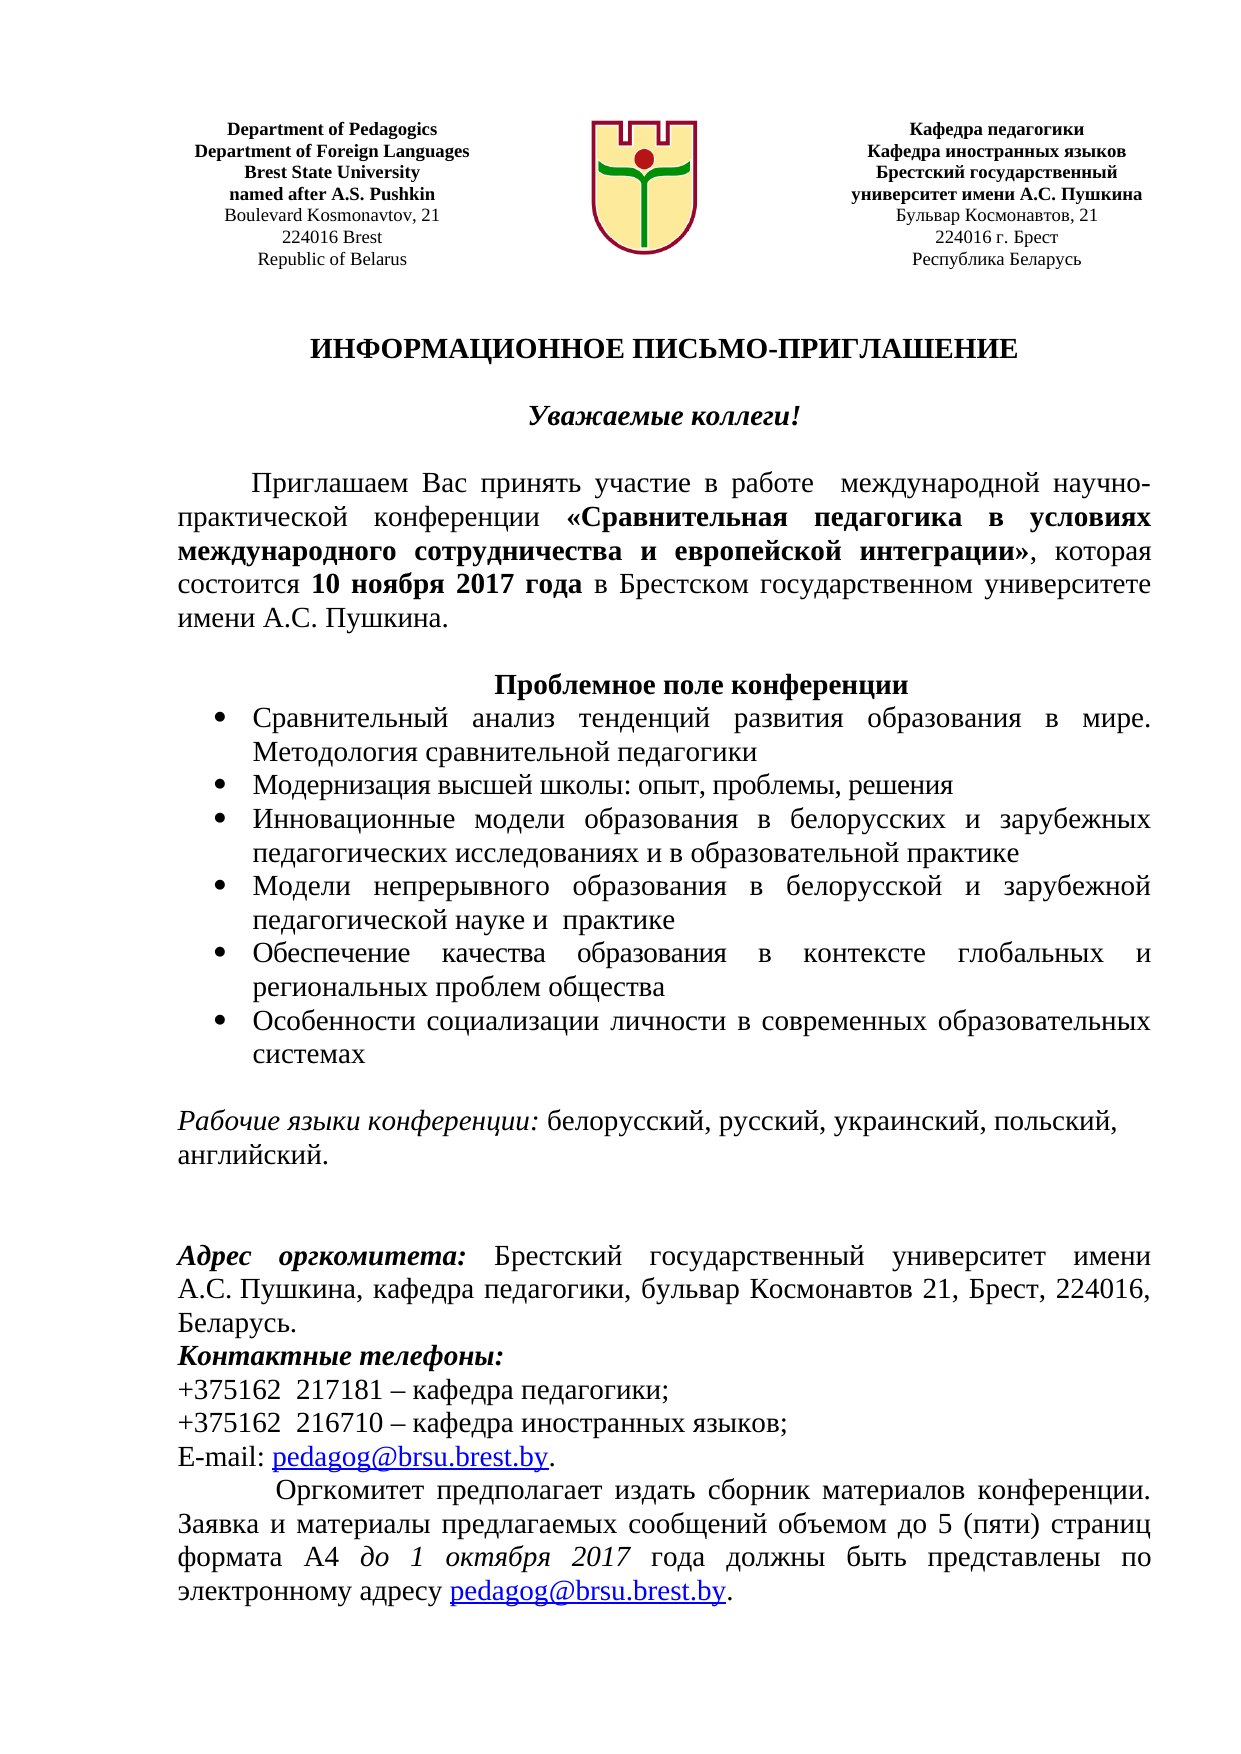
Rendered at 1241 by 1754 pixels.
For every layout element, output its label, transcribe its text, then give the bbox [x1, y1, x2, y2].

text Проблемное поле конференции [177, 667, 1152, 700]
text Контактные телефоны: [177, 1338, 1152, 1372]
table_header [498, 118, 831, 269]
table_header Department of Pedagogics Department of Foreign Languages Brest State University named after A.S. Pushkin Boulevard Kosmonavtov, 21 224016 Brest Republic of Belarus [166, 118, 498, 269]
list Обеспечение качества образования в контексте глобальных и региональных проблем общества [215, 936, 1152, 1003]
text Оргкомитет предполагает издать сборник материалов конференции. Заявка и материалы предлагаемых сообщений объемом до 5 (пяти) страниц формата А4 до 1 октября 2017 года должны быть представлены по электронному адресу pedagog@brsu.brest.by. [177, 1472, 1152, 1607]
text Рабочие языки конференции: белорусский, русский, украинский, польский, английский. [177, 1103, 1152, 1171]
text +375162 216710 – кафедра иностранных языков; [177, 1405, 1152, 1439]
list Модернизация высшей школы: опыт, проблемы, решения [215, 767, 1152, 801]
text Уважаемые коллеги! [177, 398, 1152, 432]
list Модели непрерывного образования в белорусской и зарубежной педагогической науке и практике [215, 868, 1152, 936]
text Приглашаем Вас принять участие в работе международной научно-практической конференции «Сравнительная педагогика в условиях международного сотрудничества и европейской интеграции», которая состоится 10 ноября 2017 года в Брестском государственном университете имени А.С. Пушкина. [177, 466, 1152, 633]
text +375162 217181 – кафедра педагогики; [177, 1372, 1152, 1405]
list Инновационные модели образования в белорусских и зарубежных педагогических исследованиях и в образовательной практике [215, 801, 1152, 868]
text E-mail: pedagog@brsu.brest.by. [177, 1439, 1152, 1472]
list Сравнительный анализ тенденций развития образования в мире. Методология сравнительной педагогики [215, 700, 1152, 767]
text Адрес оргкомитета: Брестский государственный университет имени А.С. Пушкина, кафедра педагогики, бульвар Космонавтов 21, Брест, 224016, Беларусь. [177, 1238, 1152, 1338]
list Особенности социализации личности в современных образовательных системах [215, 1003, 1152, 1070]
table_header Кафедра педагогики Кафедра иностранных языков Брестский государственный университет имени А.С. Пушкина Бульвар Космонавтов, 21 224016 г. Брест Республика Беларусь [831, 118, 1163, 269]
text ИНФОРМАЦИОННОЕ ПИСЬМО-ПРИГЛАШЕНИЕ [177, 331, 1152, 365]
